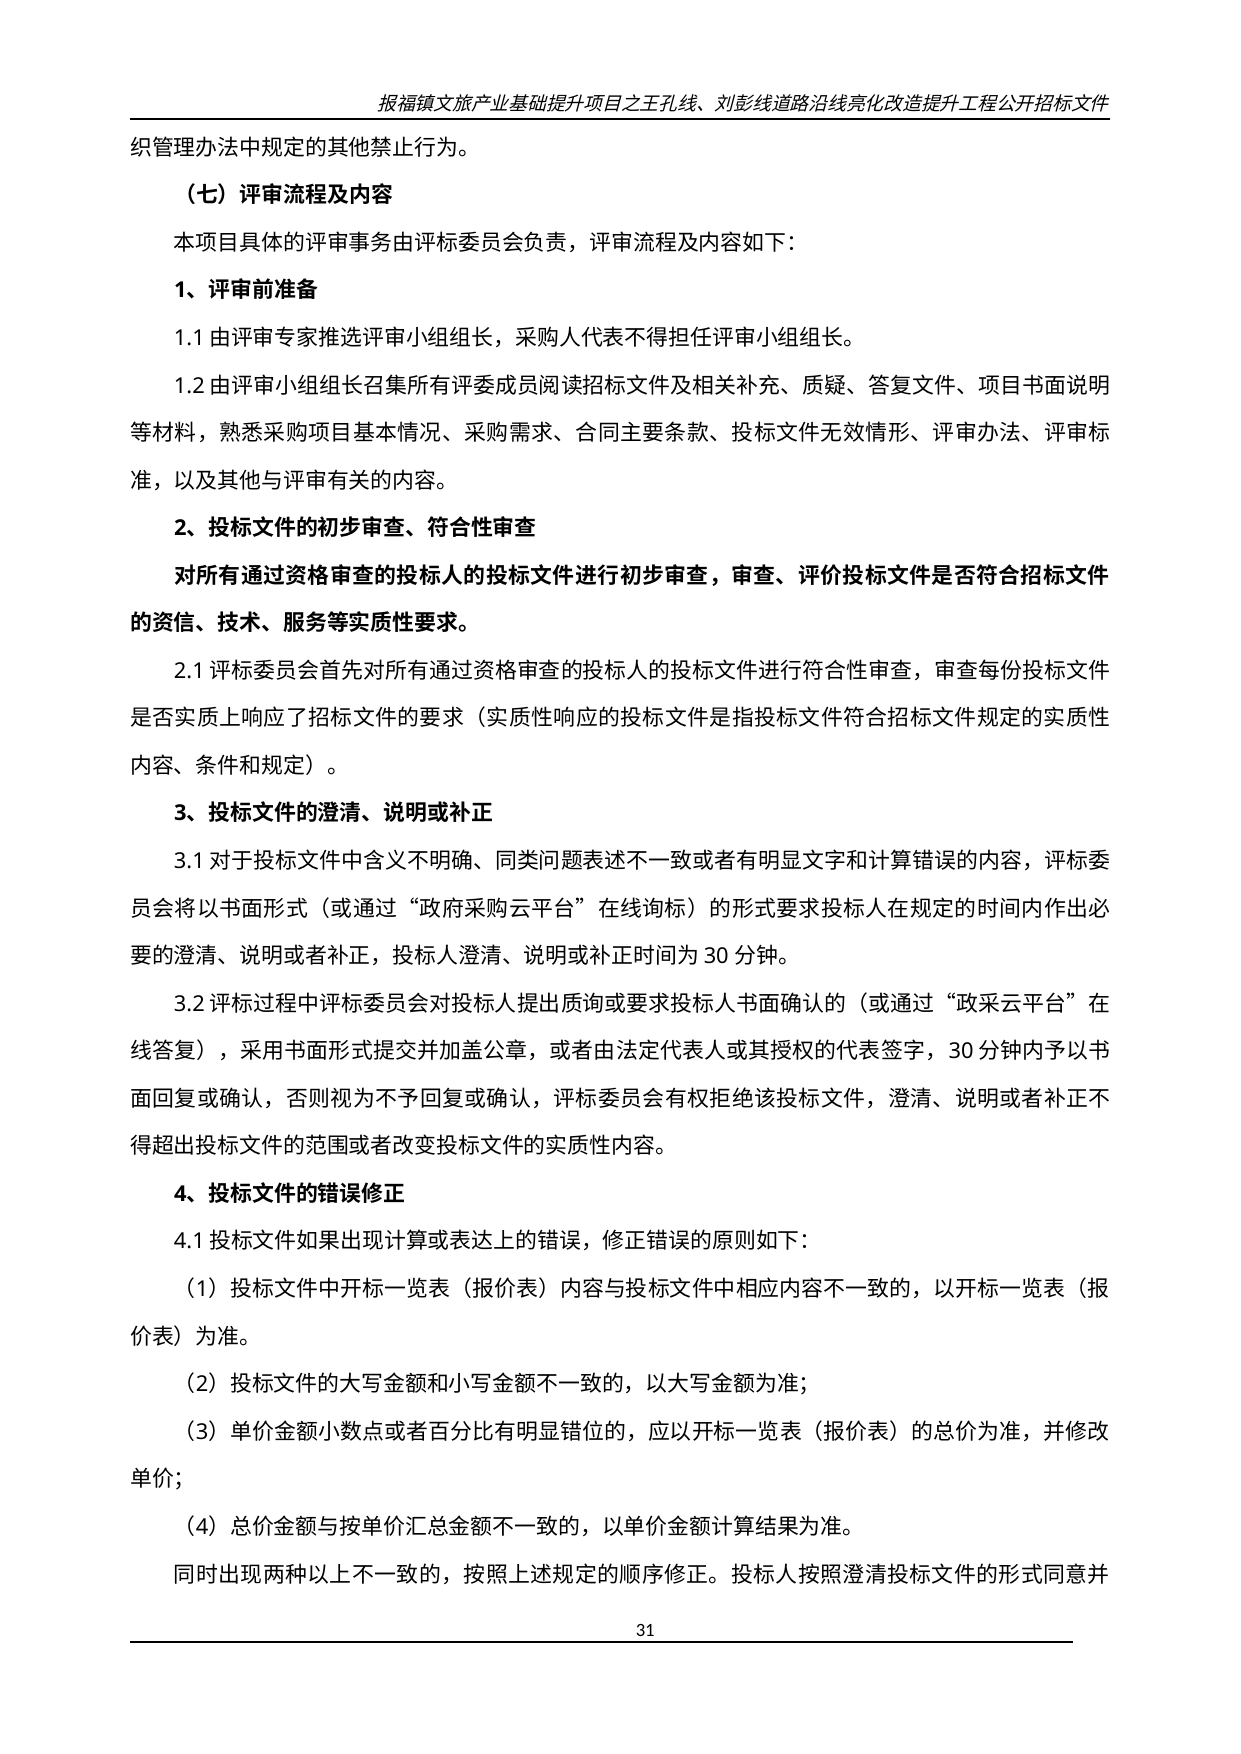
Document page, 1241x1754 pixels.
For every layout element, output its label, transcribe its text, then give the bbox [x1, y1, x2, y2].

text （七）评审流程及内容 [130, 177, 1110, 209]
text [130, 130, 1110, 162]
text 2.1评标委员会首先对所有通过资格审查的投标人的投标文件进行符合性审查，审查每份投标文件是否实质上响应了招标文件的要求（实质性响应的投标文件是指投标文件符合招标文件规定的实质性内容、条件和规定）。 [130, 653, 1110, 779]
text （1）投标文件中开标一览表（报价表）内容与投标文件中相应内容不一致的，以开标一览表（报价表）为准。 [130, 1271, 1110, 1350]
text 4.1投标文件如果出现计算或表达上的错误，修正错误的原则如下： [130, 1223, 1110, 1255]
text 对所有通过资格审查的投标人的投标文件进行初步审查，审查、评价投标文件是否符合招标文件的资信、技术、服务等实质性要求。 [130, 558, 1110, 637]
text 4、投标文件的错误修正 [130, 1176, 1110, 1208]
text 3、投标文件的澄清、说明或补正 [130, 795, 1110, 827]
text 3.1对于投标文件中含义不明确、同类问题表述不一致或者有明显文字和计算错误的内容，评标委员会将以书面形式（或通过“政府采购云平台”在线询标）的形式要求投标人在规定的时间内作出必要的澄清、说明或者补正，投标人澄清、说明或补正时间为 30 分钟。 [130, 843, 1110, 970]
text 1.1由评审专家推选评审小组组长，采购人代表不得担任评审小组组长。 [130, 320, 1110, 352]
text 1、评审前准备 [130, 272, 1110, 304]
text （4）总价金额与按单价汇总金额不一致的，以单价金额计算结果为准。 [130, 1509, 1110, 1541]
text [130, 1557, 1110, 1588]
text （3）单价金额小数点或者百分比有明显错位的，应以开标一览表（报价表）的总价为准，并修改单价； [130, 1414, 1110, 1493]
text 本项目具体的评审事务由评标委员会负责，评审流程及内容如下： [130, 225, 1110, 257]
text （2）投标文件的大写金额和小写金额不一致的，以大写金额为准； [130, 1366, 1110, 1398]
text 3.2评标过程中评标委员会对投标人提出质询或要求投标人书面确认的（或通过“政采云平台”在线答复），采用书面形式提交并加盖公章，或者由法定代表人或其授权的代表签字，30分钟内予以书面回复或确认，否则视为不予回复或确认，评标委员会有权拒绝该投标文件，澄清、说明或者补正不得超出投标文件的范围或者改变投标文件的实质性内容。 [130, 986, 1110, 1160]
text 2、投标文件的初步审查、符合性审查 [130, 510, 1110, 542]
text 1.2由评审小组组长召集所有评委成员阅读招标文件及相关补充、质疑、答复文件、项目书面说明等材料，熟悉采购项目基本情况、采购需求、合同主要条款、投标文件无效情形、评审办法、评审标准，以及其他与评审有关的内容。 [130, 368, 1110, 494]
